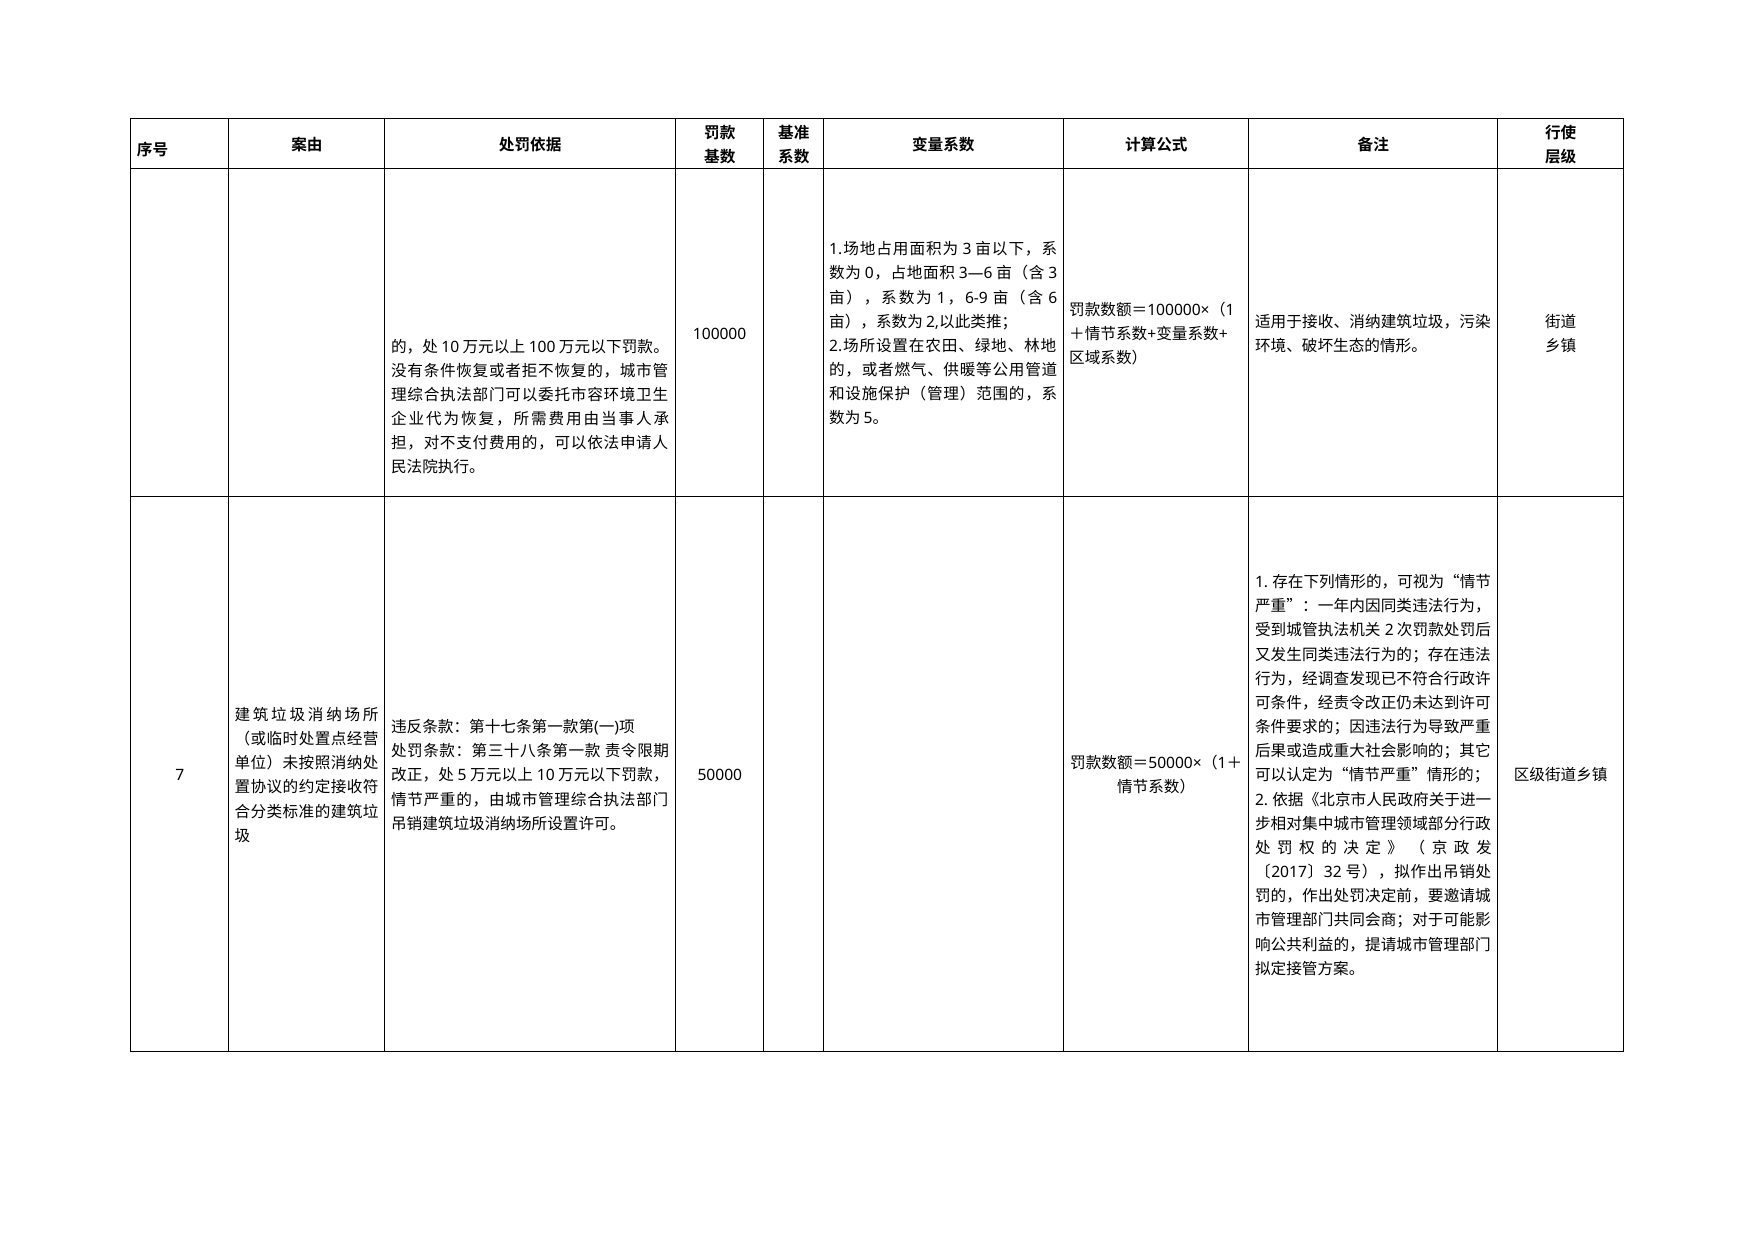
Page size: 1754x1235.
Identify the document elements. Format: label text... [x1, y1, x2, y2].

table_header 备注 [1249, 119, 1497, 167]
table_header 案由 [229, 119, 384, 167]
table_cell 区级街道乡镇 [1498, 497, 1623, 1051]
table_cell 1.场地占用面积为3亩以下，系数为0，占地面积3—6亩（含3亩），系数为1，6-9亩（含6亩），系数为2,以此类推； 2.场所设置在农田、绿地、林地的，或者燃气、供暖等公用管道和设施保护（管理）范围的，系数为5。 [824, 169, 1063, 496]
table_cell [824, 497, 1063, 1051]
table_cell 罚款数额＝100000×（1＋情节系数+变量系数+区域系数） [1064, 169, 1248, 496]
table_cell [764, 497, 823, 1051]
table_cell 100000 [676, 169, 763, 496]
table_header 处罚依据 [385, 119, 675, 167]
table_header 变量系数 [824, 119, 1063, 167]
table_cell 存在下列情形的，可视为“情节严重”：一年内因同类违法行为，受到城管执法机关2次罚款处罚后又发生同类违法行为的；存在违法行为，经调查发现已不符合行政许可条件，经责令改正仍未达到许可条件要求的；因违法行为导致严重后果或造成重大社会影响的；其它可以认定为“情节严重”情形的； 2. 依据《北京市人民政府关于进一步相对集中城市管理领域部分行政处罚权的决定》（京政发〔2017〕32号），拟作出吊销处罚的，作出处罚决定前，要邀请城市管理部门共同会商；对于可能影响公共利益的，提请城市管理部门拟定接管方案。 [1249, 497, 1497, 1051]
table_cell 适用于接收、消纳建筑垃圾，污染环境、破坏生态的情形。 [1249, 169, 1497, 496]
table_cell [764, 169, 823, 496]
table_header 序号 [131, 119, 228, 167]
table_cell 罚款数额＝50000×（1＋情节系数） [1064, 497, 1248, 1051]
table_header 罚款 基数 [676, 119, 763, 167]
table_header 行使 层级 [1498, 119, 1623, 167]
table_cell 50000 [676, 497, 763, 1051]
table_cell 建筑垃圾消纳场所（或临时处置点经营单位）未按照消纳处置协议的约定接收符合分类标准的建筑垃圾 [229, 497, 384, 1051]
table_cell 7 [131, 497, 228, 1051]
table_header 计算公式 [1064, 119, 1248, 167]
table_header 基准 系数 [764, 119, 823, 167]
table_cell 违反条款：第十七条第一款第(一)项 处罚条款：第三十八条第一款 责令限期改正，处5万元以上10万元以下罚款，情节严重的，由城市管理综合执法部门吊销建筑垃圾消纳场所设置许可。 [385, 497, 675, 1051]
table_cell 街道 乡镇 [1498, 169, 1623, 496]
